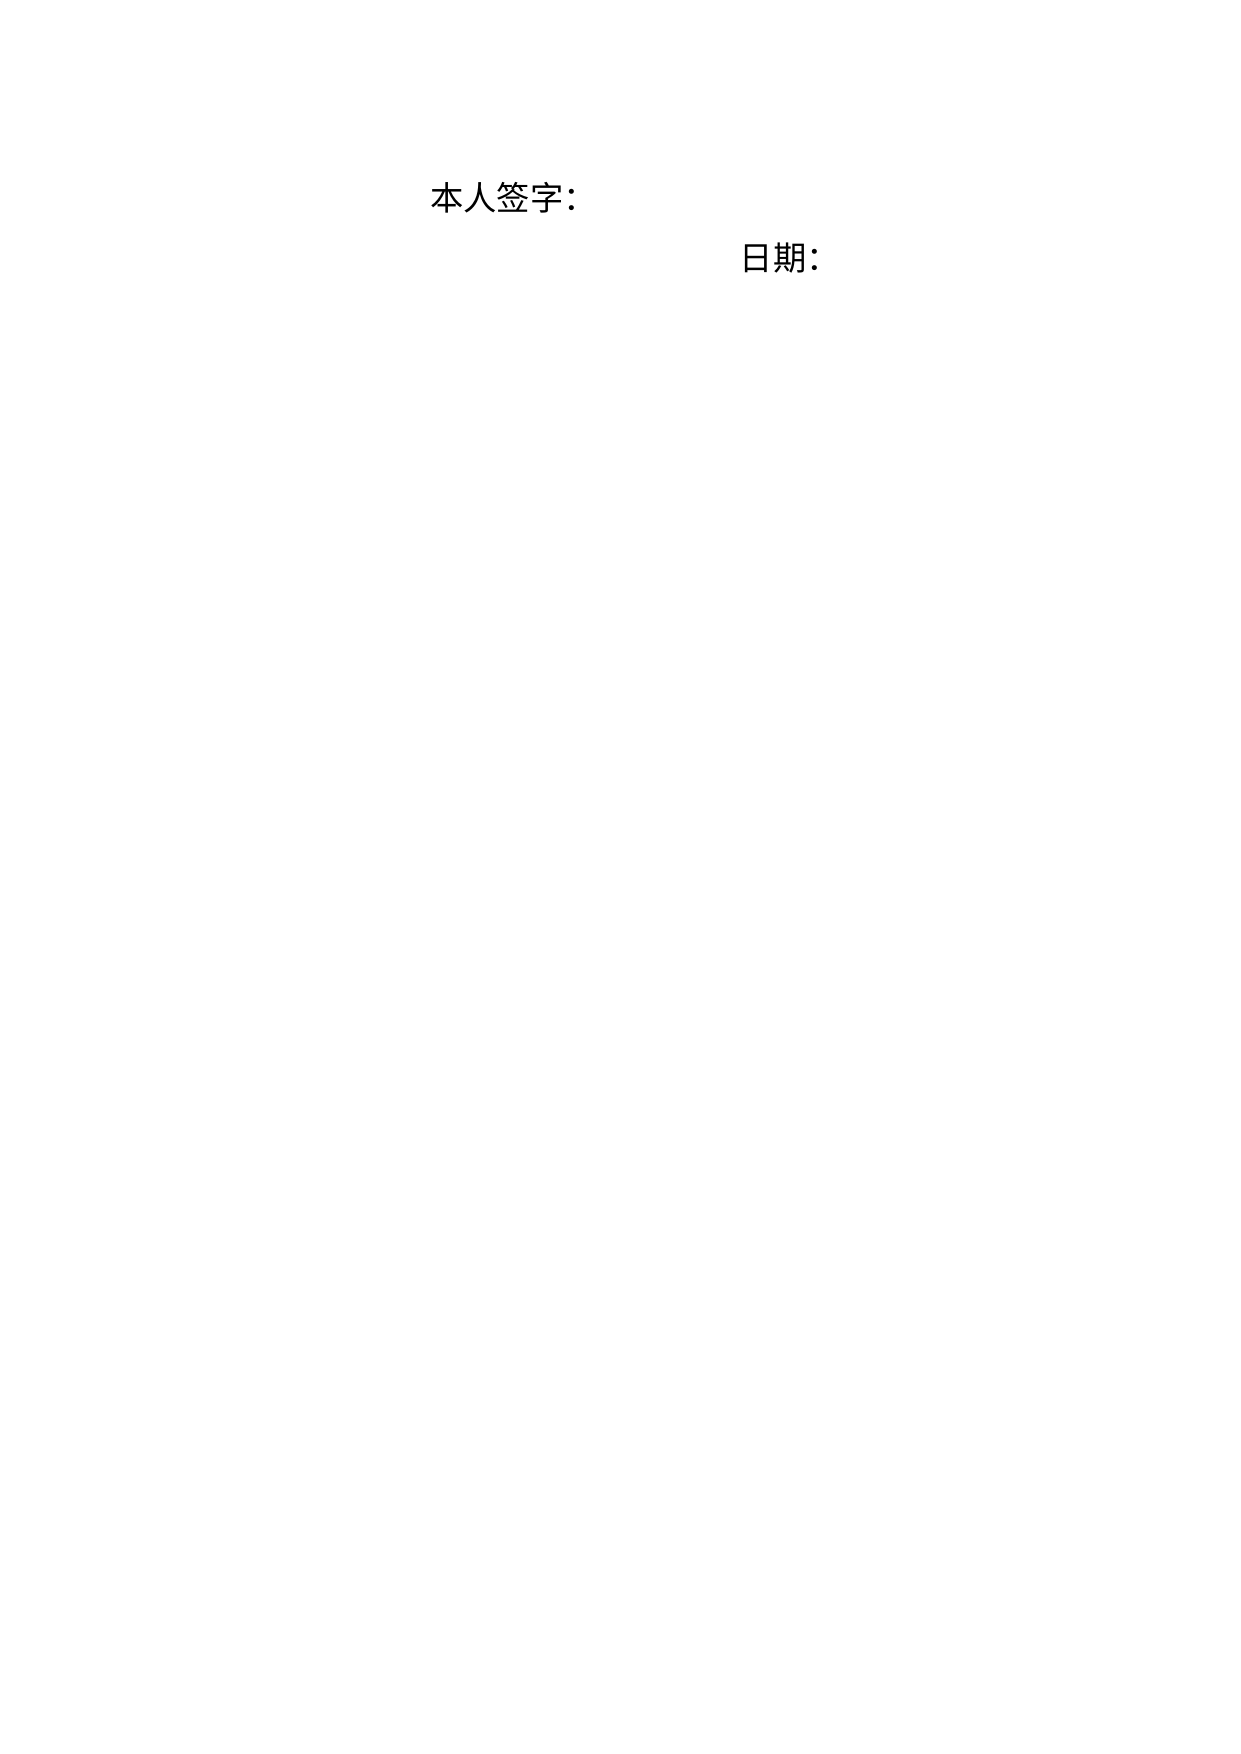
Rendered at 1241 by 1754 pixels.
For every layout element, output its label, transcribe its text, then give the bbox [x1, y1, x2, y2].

text 日期： [153, 222, 1087, 283]
text 本人签字： [153, 162, 1087, 222]
